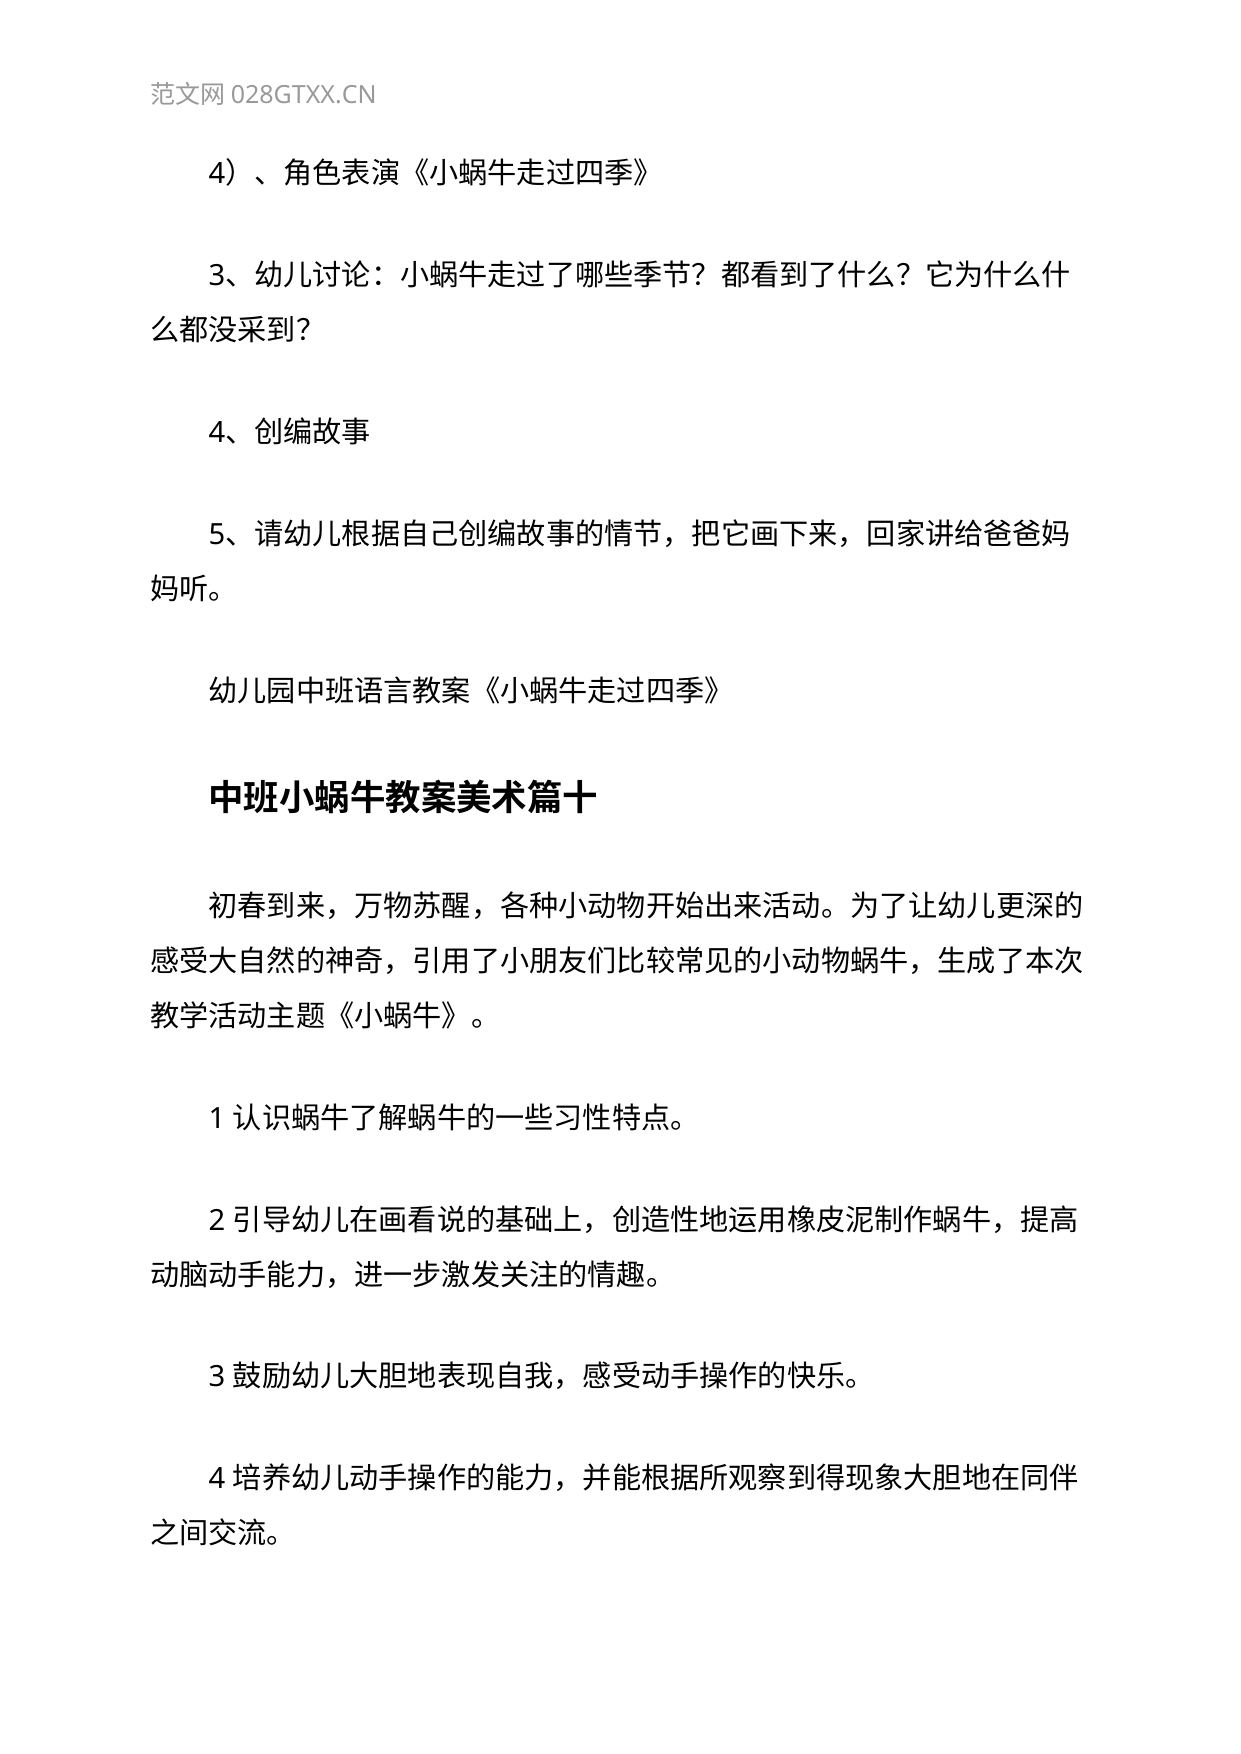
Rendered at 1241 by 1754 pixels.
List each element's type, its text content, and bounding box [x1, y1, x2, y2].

text 2 引导幼儿在画看说的基础上，创造性地运用橡皮泥制作蜗牛，提高动脑动手能力，进一步激发关注的情趣。 [150, 1196, 1090, 1293]
text 5、请幼儿根据自己创编故事的情节，把它画下来，回家讲给爸爸妈妈听。 [150, 511, 1090, 608]
text 3 鼓励幼儿大胆地表现自我，感受动手操作的快乐。 [150, 1353, 1090, 1395]
text 3、幼儿讨论：小蜗牛走过了哪些季节？都看到了什么？它为什么什么都没采到？ [150, 252, 1090, 349]
text 4 培养幼儿动手操作的能力，并能根据所观察到得现象大胆地在同伴之间交流。 [150, 1455, 1090, 1552]
text 4）、角色表演《小蜗牛走过四季》 [150, 150, 1090, 192]
text 1 认识蜗牛了解蜗牛的一些习性特点。 [150, 1094, 1090, 1137]
text 幼儿园中班语言教案《小蜗牛走过四季》 [150, 667, 1090, 710]
text 初春到来，万物苏醒，各种小动物开始出来活动。为了让幼儿更深的感受大自然的神奇，引用了小朋友们比较常见的小动物蜗牛，生成了本次教学活动主题《小蜗牛》。 [150, 883, 1090, 1035]
text 中班小蜗牛教案美术篇十 [150, 769, 1090, 821]
text 4、创编故事 [150, 409, 1090, 451]
